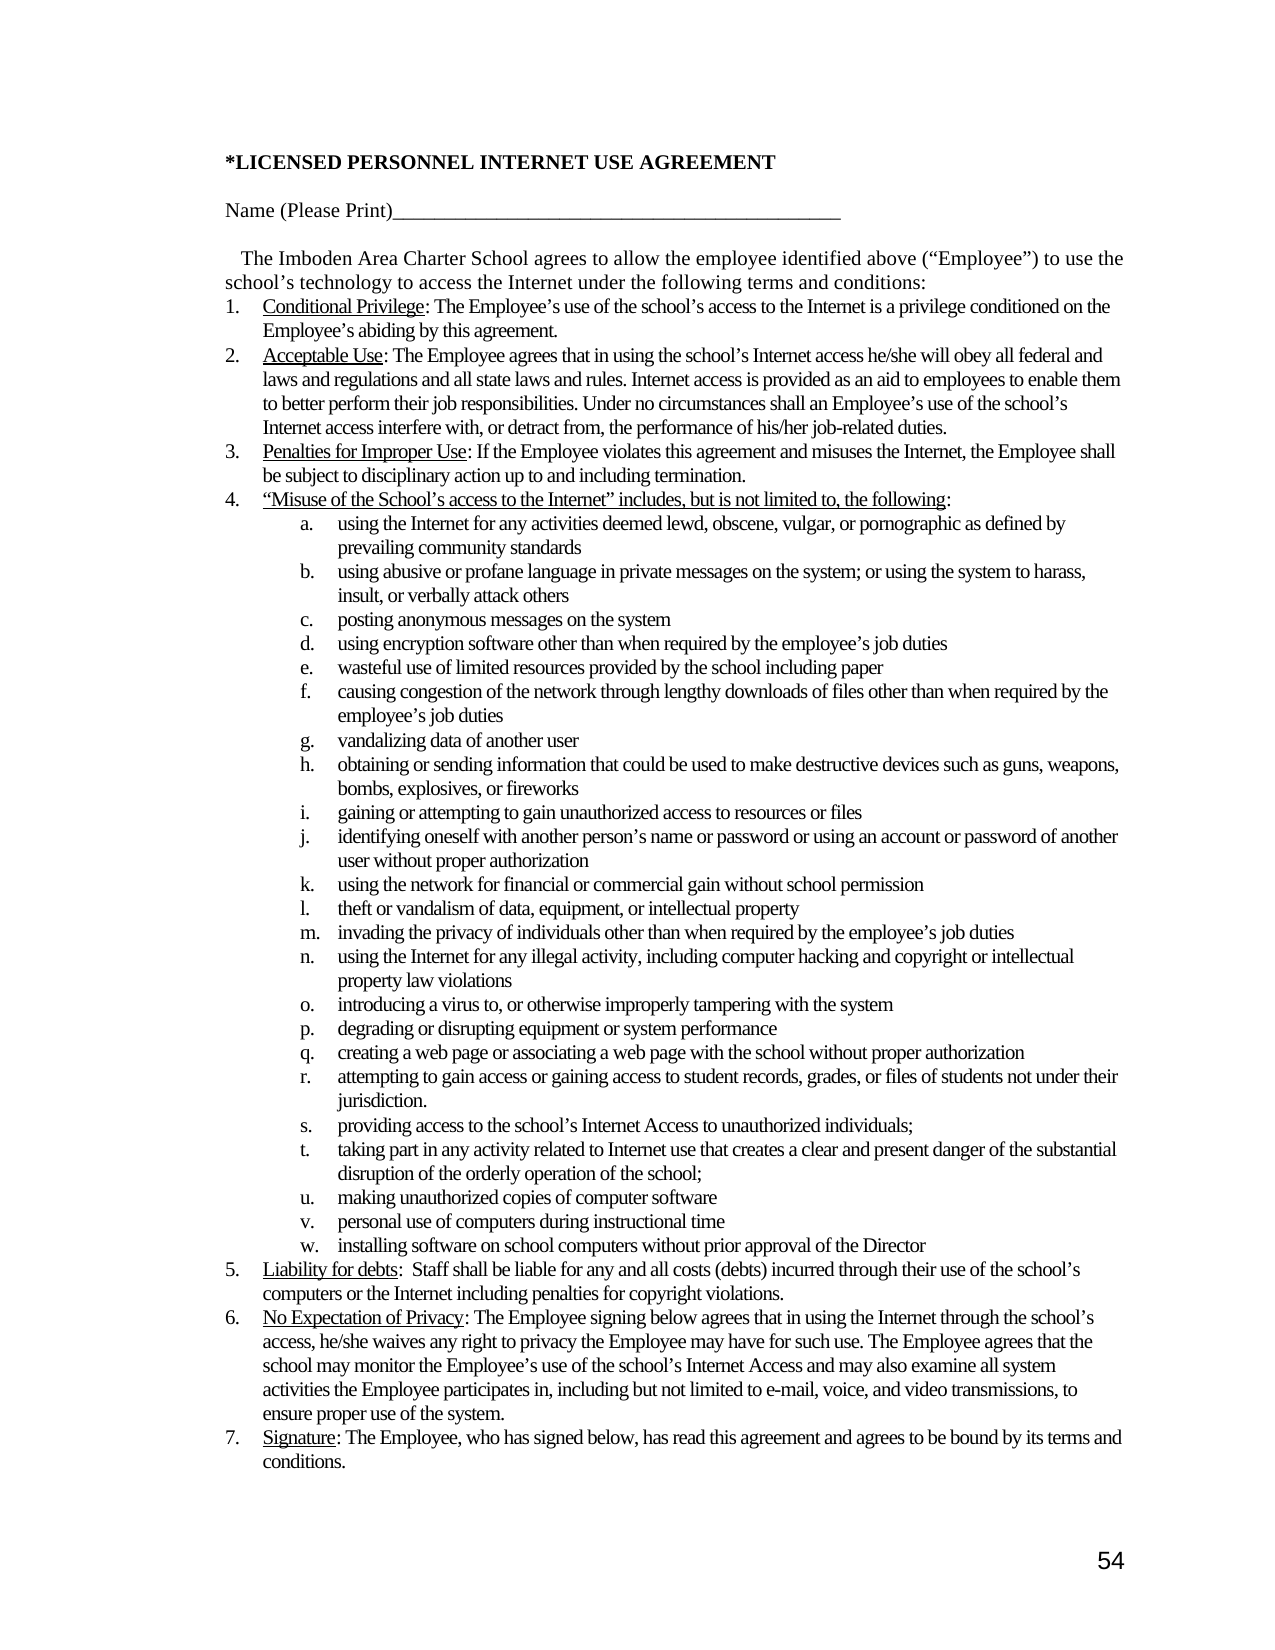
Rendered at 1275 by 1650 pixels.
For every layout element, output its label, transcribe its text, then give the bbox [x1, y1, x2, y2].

list providing access to the school’s Internet Access to unauthorized individuals; [300, 1112, 1125, 1137]
list taking part in any activity related to Internet use that creates a clear and present danger of the substantial disruption of the orderly operation of the school; [300, 1137, 1125, 1185]
list Penalties for Improper Use: If the Employee violates this agreement and misuses the Internet, the Employee shall be subject to disciplinary action up to and including termination. [225, 439, 1125, 487]
list vandalizing data of another user [300, 727, 1125, 752]
list using encryption software other than when required by the employee’s job duties [300, 631, 1125, 655]
list posting anonymous messages on the system [300, 607, 1125, 631]
list using the Internet for any activities deemed lewd, obscene, vulgar, or pornographic as defined by prevailing community standards [300, 511, 1125, 559]
list wasteful use of limited resources provided by the school including paper [300, 655, 1125, 679]
list using the Internet for any illegal activity, including computer hacking and copyright or intellectual property law violations [300, 944, 1125, 992]
text *LICENSED PERSONNEL INTERNET USE AGREEMENT [225, 150, 1125, 174]
list “Misuse of the School’s access to the Internet” includes, but is not limited to, the following: [225, 487, 1125, 511]
list personal use of computers during instructional time [300, 1209, 1125, 1233]
text Name (Please Print)___________________________________________ [225, 198, 1125, 222]
list No Expectation of Privacy: The Employee signing below agrees that in using the Internet through the school’s access, he/she waives any right to privacy the Employee may have for such use. The Employee agrees that the school may monitor the Employee’s use of the school’s Internet Access and may also examine all system activities the Employee participates in, including but not limited to e-mail, voice, and video transmissions, to ensure proper use of the system. [225, 1305, 1125, 1425]
list using the network for financial or commercial gain without school permission [300, 872, 1125, 896]
list Conditional Privilege: The Employee’s use of the school’s access to the Internet is a privilege conditioned on the Employee’s abiding by this agreement. [225, 294, 1125, 342]
text The Imboden Area Charter School agrees to allow the employee identified above (“Employee”) to use the school’s technology to access the Internet under the following terms and conditions: [225, 246, 1125, 294]
list making unauthorized copies of computer software [300, 1185, 1125, 1209]
list Signature: The Employee, who has signed below, has read this agreement and agrees to be bound by its terms and conditions. [225, 1425, 1125, 1473]
list identifying oneself with another person’s name or password or using an account or password of another user without proper authorization [300, 824, 1125, 872]
list using abusive or profane language in private messages on the system; or using the system to harass, insult, or verbally attack others [300, 559, 1125, 607]
list attempting to gain access or gaining access to student records, grades, or files of students not under their jurisdiction. [300, 1064, 1125, 1112]
list theft or vandalism of data, equipment, or intellectual property [300, 896, 1125, 920]
list gaining or attempting to gain unauthorized access to resources or files [300, 800, 1125, 824]
list invading the privacy of individuals other than when required by the employee’s job duties [300, 920, 1125, 944]
list Liability for debts: Staff shall be liable for any and all costs (debts) incurred through their use of the school’s computers or the Internet including penalties for copyright violations. [225, 1257, 1125, 1305]
list creating a web page or associating a web page with the school without proper authorization [300, 1040, 1125, 1064]
list obtaining or sending information that could be used to make destructive devices such as guns, weapons, bombs, explosives, or fireworks [300, 752, 1125, 800]
list installing software on school computers without prior approval of the Director [300, 1233, 1125, 1257]
list Acceptable Use: The Employee agrees that in using the school’s Internet access he/she will obey all federal and laws and regulations and all state laws and rules. Internet access is provided as an aid to employees to enable them to better perform their job responsibilities. Under no circumstances shall an Employee’s use of the school’s Internet access interfere with, or detract from, the performance of his/her job-related duties. [225, 342, 1125, 439]
list introducing a virus to, or otherwise improperly tampering with the system [300, 992, 1125, 1016]
list causing congestion of the network through lengthy downloads of files other than when required by the employee’s job duties [300, 679, 1125, 727]
list degrading or disrupting equipment or system performance [300, 1016, 1125, 1040]
